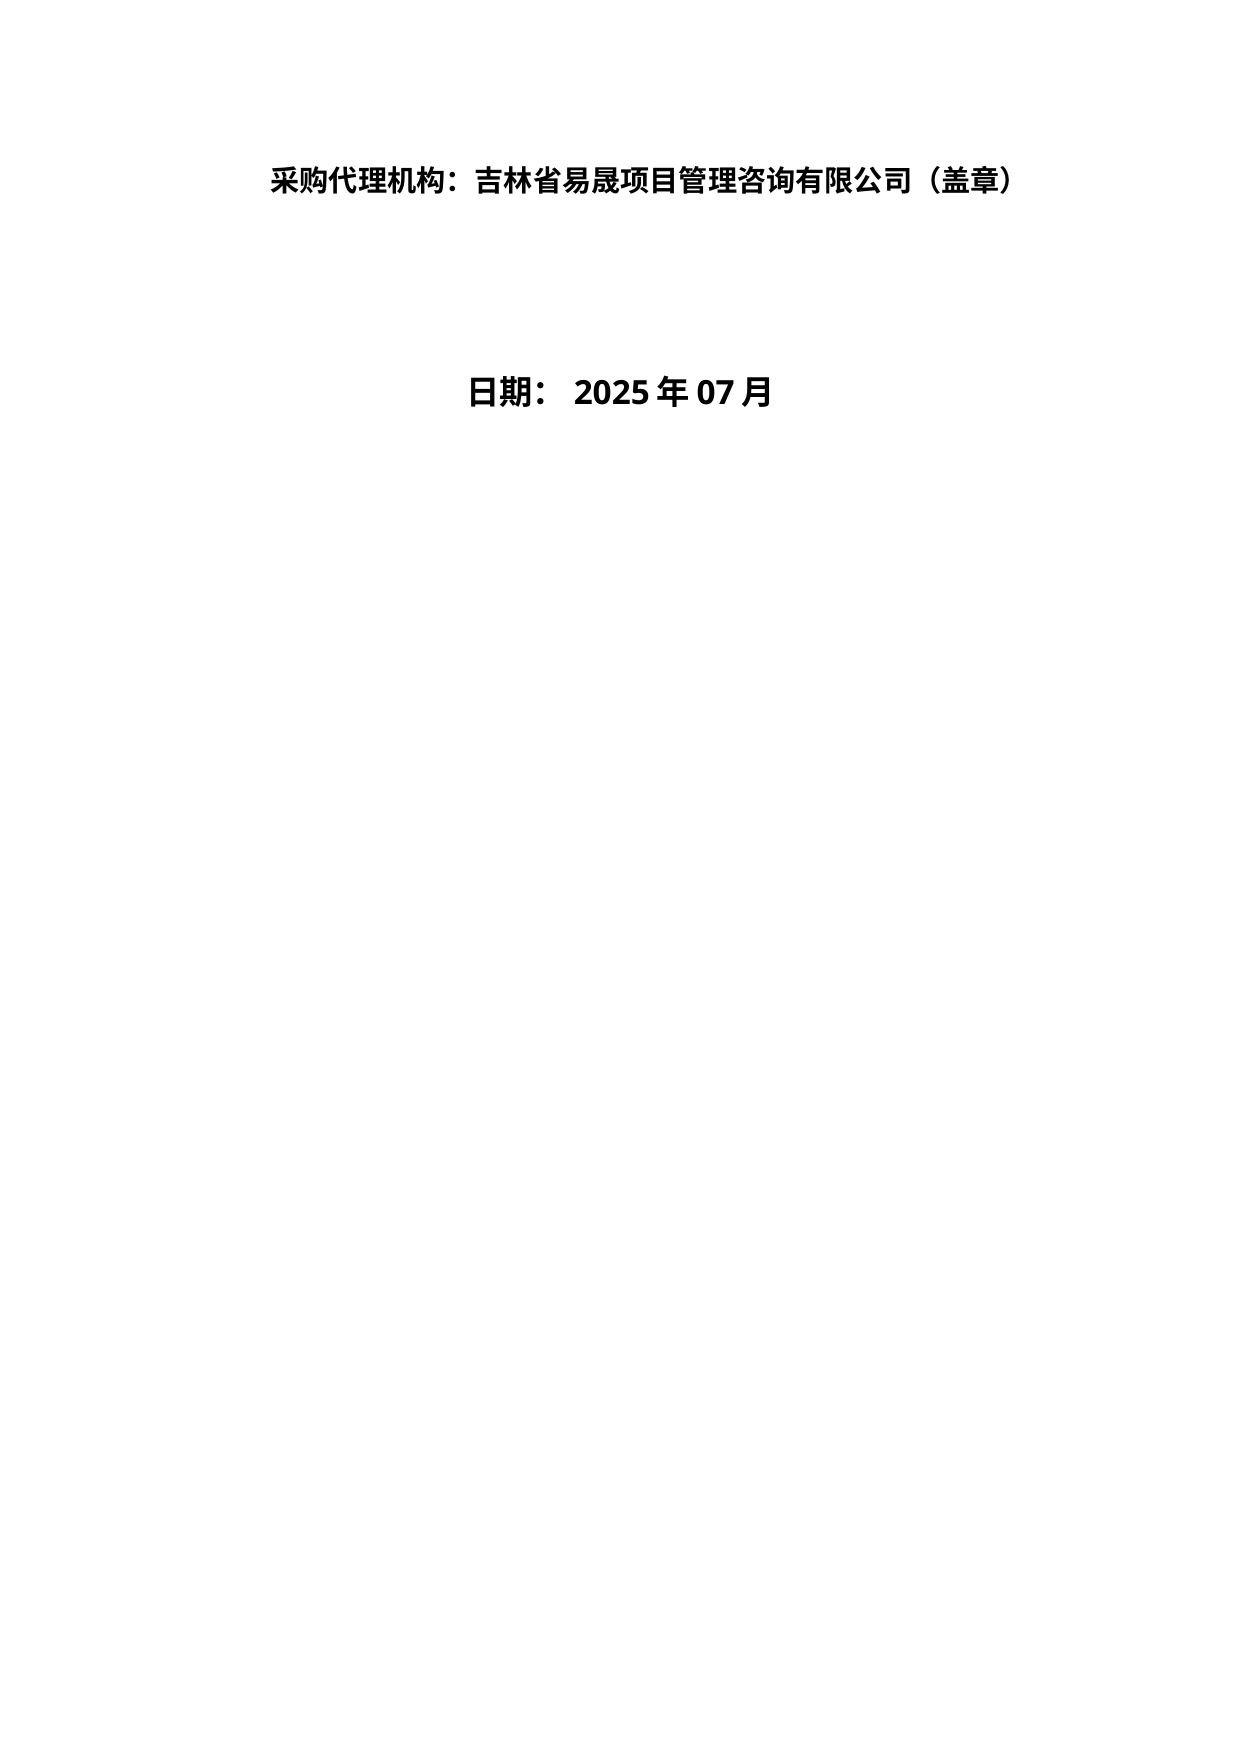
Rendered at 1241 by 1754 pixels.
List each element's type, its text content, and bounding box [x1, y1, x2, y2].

text 采购代理机构：吉林省易晟项目管理咨询有限公司（盖章） [142, 146, 1098, 211]
text 日期： 2025年07月 [142, 358, 1098, 423]
